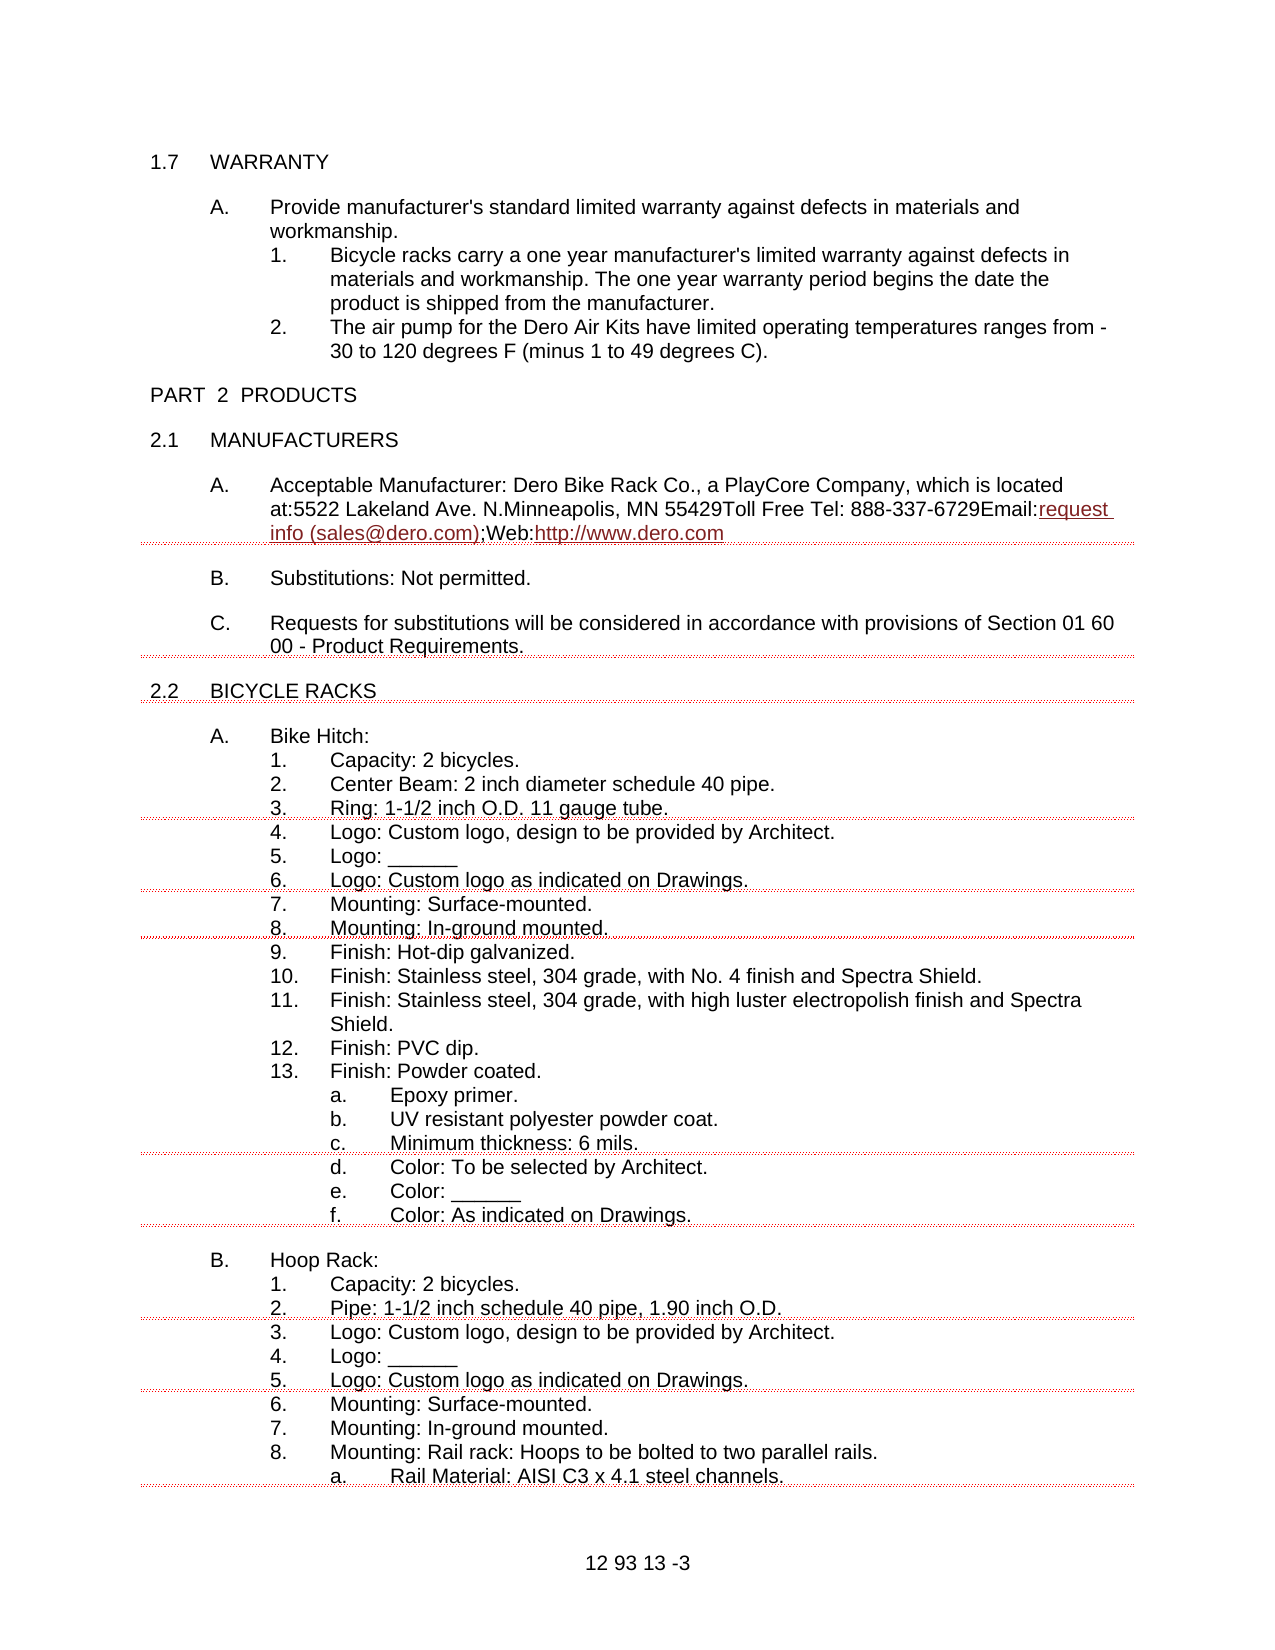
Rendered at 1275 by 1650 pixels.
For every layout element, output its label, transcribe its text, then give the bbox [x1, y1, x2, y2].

list Provide manufacturer's standard limited warranty against defects in materials and workmanship. [210, 195, 1125, 243]
list UV resistant polyester powder coat. [330, 1107, 1125, 1131]
list Bike Hitch: [210, 724, 1125, 748]
list Logo: Custom logo, design to be provided by Architect. [270, 820, 1125, 844]
list Color: To be selected by Architect. [330, 1155, 1125, 1179]
list Logo: Custom logo, design to be provided by Architect. [270, 1320, 1125, 1344]
list Pipe: 1-1/2 inch schedule 40 pipe, 1.90 inch O.D. [270, 1296, 1125, 1320]
list Acceptable Manufacturer: Dero Bike Rack Co., a PlayCore Company, which is located at:5522 Lakeland Ave. N.Minneapolis, MN 55429Toll Free Tel: 888-337-6729Email: request info (sales@dero.com);Web: http://www.dero.com [210, 473, 1125, 545]
list Finish: Stainless steel, 304 grade, with high luster electropolish finish and Spectra Shield. [270, 987, 1125, 1035]
list Color: ______ [330, 1179, 1125, 1203]
list BICYCLE RACKS [150, 679, 1125, 703]
list Requests for substitutions will be considered in accordance with provisions of Section 01 60 00 - Product Requirements. [210, 610, 1125, 658]
list PRODUCTS [150, 383, 1125, 407]
list Mounting: Rail rack: Hoops to be bolted to two parallel rails. [270, 1439, 1125, 1463]
list Mounting: Surface-mounted. [270, 1392, 1125, 1416]
list Logo: ______ [270, 844, 1125, 868]
list Epoxy primer. [330, 1083, 1125, 1107]
list Finish: Powder coated. [270, 1059, 1125, 1083]
list Mounting: In-ground mounted. [270, 1416, 1125, 1439]
list Rail Material: AISI C3 x 4.1 steel channels. [330, 1463, 1125, 1487]
list Capacity: 2 bicycles. [270, 1272, 1125, 1296]
list The air pump for the Dero Air Kits have limited operating temperatures ranges from -30 to 120 degrees F (minus 1 to 49 degrees C). [270, 314, 1125, 362]
list Color: As indicated on Drawings. [330, 1203, 1125, 1227]
list Finish: Stainless steel, 304 grade, with No. 4 finish and Spectra Shield. [270, 963, 1125, 987]
list Substitutions: Not permitted. [210, 566, 1125, 589]
list Mounting: Surface-mounted. [270, 892, 1125, 916]
list Minimum thickness: 6 mils. [330, 1131, 1125, 1155]
list Finish: PVC dip. [270, 1035, 1125, 1059]
list Bicycle racks carry a one year manufacturer's limited warranty against defects in materials and workmanship. The one year warranty period begins the date the product is shipped from the manufacturer. [270, 243, 1125, 314]
list Finish: Hot-dip galvanized. [270, 939, 1125, 963]
list Hoop Rack: [210, 1248, 1125, 1272]
list Capacity: 2 bicycles. [270, 748, 1125, 772]
list Logo: ______ [270, 1344, 1125, 1368]
list Center Beam: 2 inch diameter schedule 40 pipe. [270, 772, 1125, 796]
list Logo: Custom logo as indicated on Drawings. [270, 868, 1125, 892]
list MANUFACTURERS [150, 428, 1125, 452]
list Ring: 1-1/2 inch O.D. 11 gauge tube. [270, 796, 1125, 820]
list Mounting: In-ground mounted. [270, 916, 1125, 939]
list Logo: Custom logo as indicated on Drawings. [270, 1368, 1125, 1392]
list WARRANTY [150, 150, 1125, 174]
